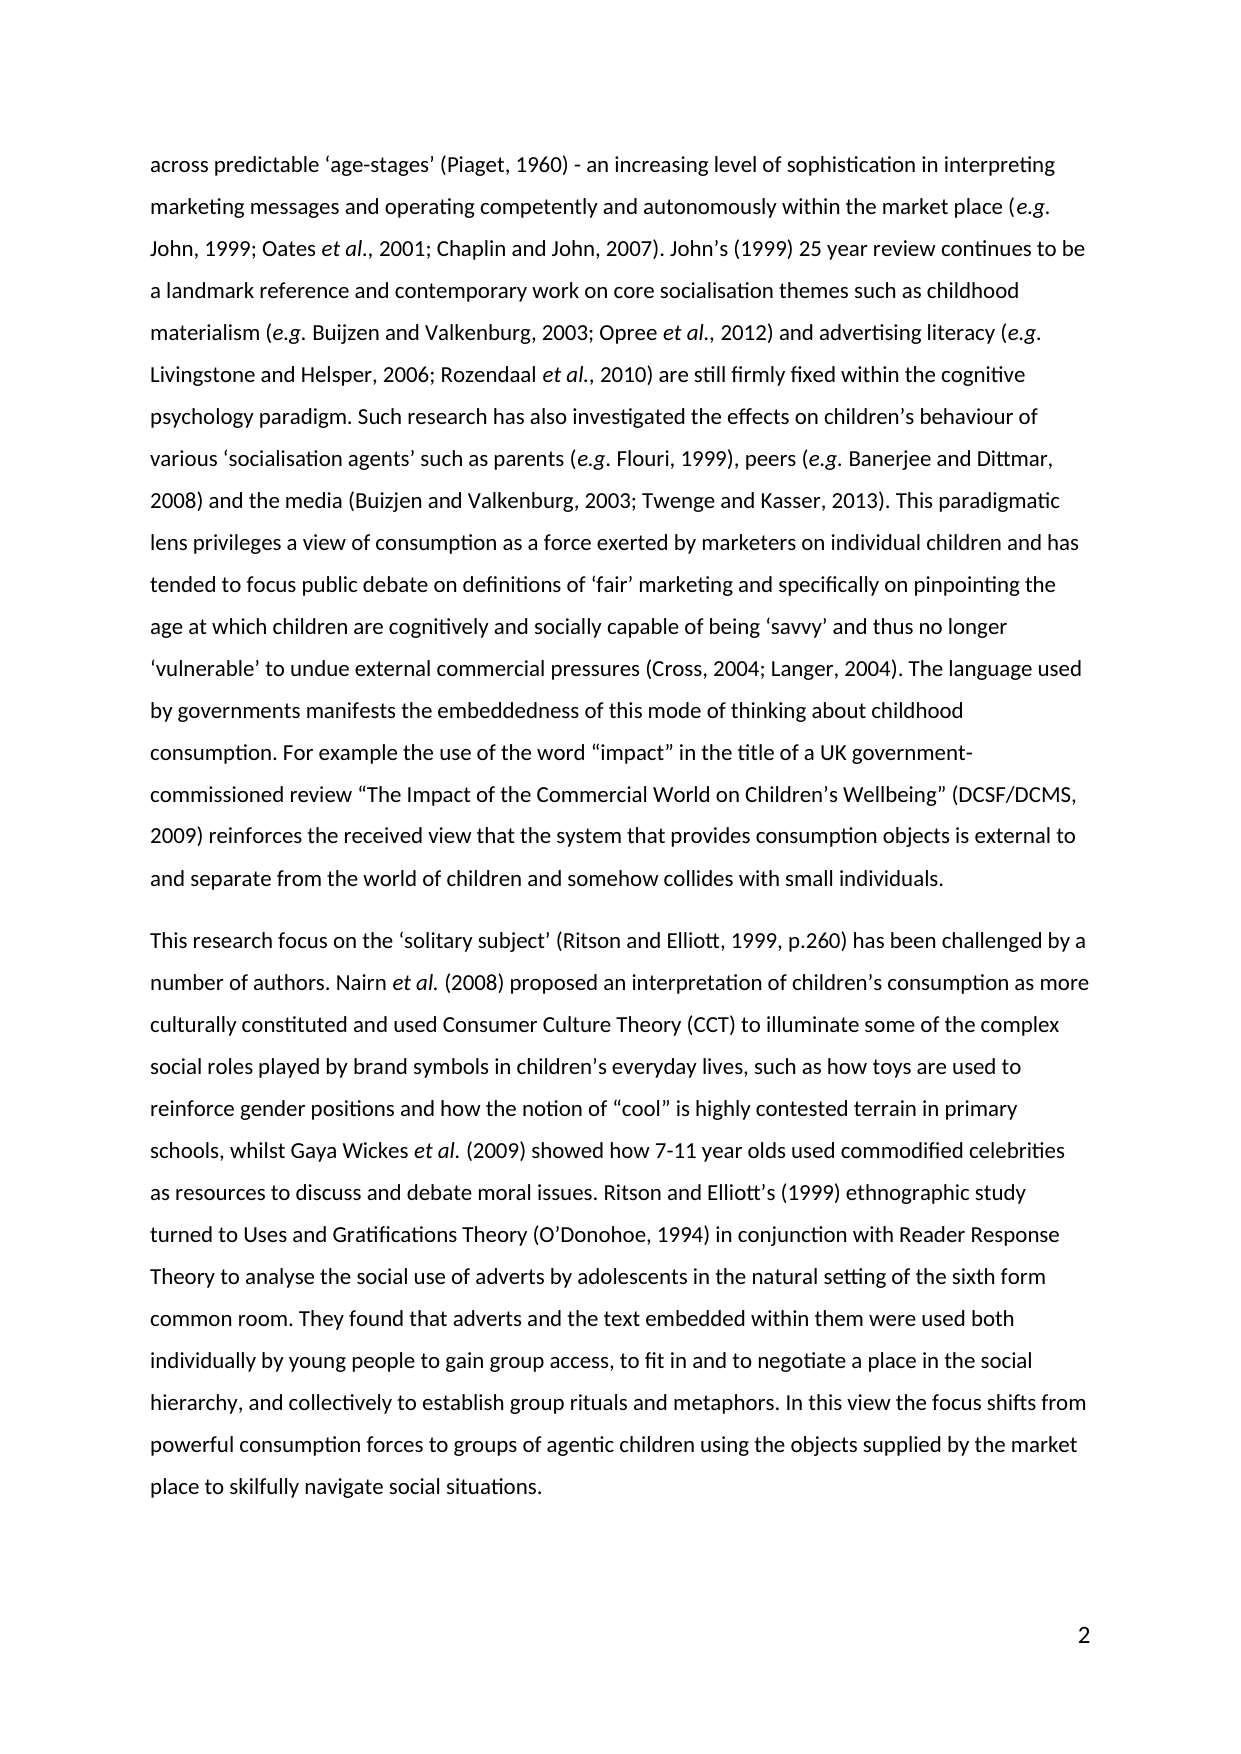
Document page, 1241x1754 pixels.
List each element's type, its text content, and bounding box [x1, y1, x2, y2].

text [150, 150, 1090, 892]
text This research focus on the ‘solitary subject’ (Ritson and Elliott, 1999, p.260) has been challenged by a number of authors. Nairn et al. (2008) proposed an interpretation of children’s consumption as more culturally constituted and used Consumer Culture Theory (CCT) to illuminate some of the complex social roles played by brand symbols in children’s everyday lives, such as how toys are used to reinforce gender positions and how the notion of “cool” is highly contested terrain in primary schools, whilst Gaya Wickes et al. (2009) showed how 7-11 year olds used commodified celebrities as resources to discuss and debate moral issues. Ritson and Elliott’s (1999) ethnographic study turned to Uses and Gratifications Theory (O’Donohoe, 1994) in conjunction with Reader Response Theory to analyse the social use of adverts by adolescents in the natural setting of the sixth form common room. They found that adverts and the text embedded within them were used both individually by young people to gain group access, to fit in and to negotiate a place in the social hierarchy, and collectively to establish group rituals and metaphors. In this view the focus shifts from powerful consumption forces to groups of agentic children using the objects supplied by the market place to skilfully navigate social situations. [150, 926, 1090, 1500]
